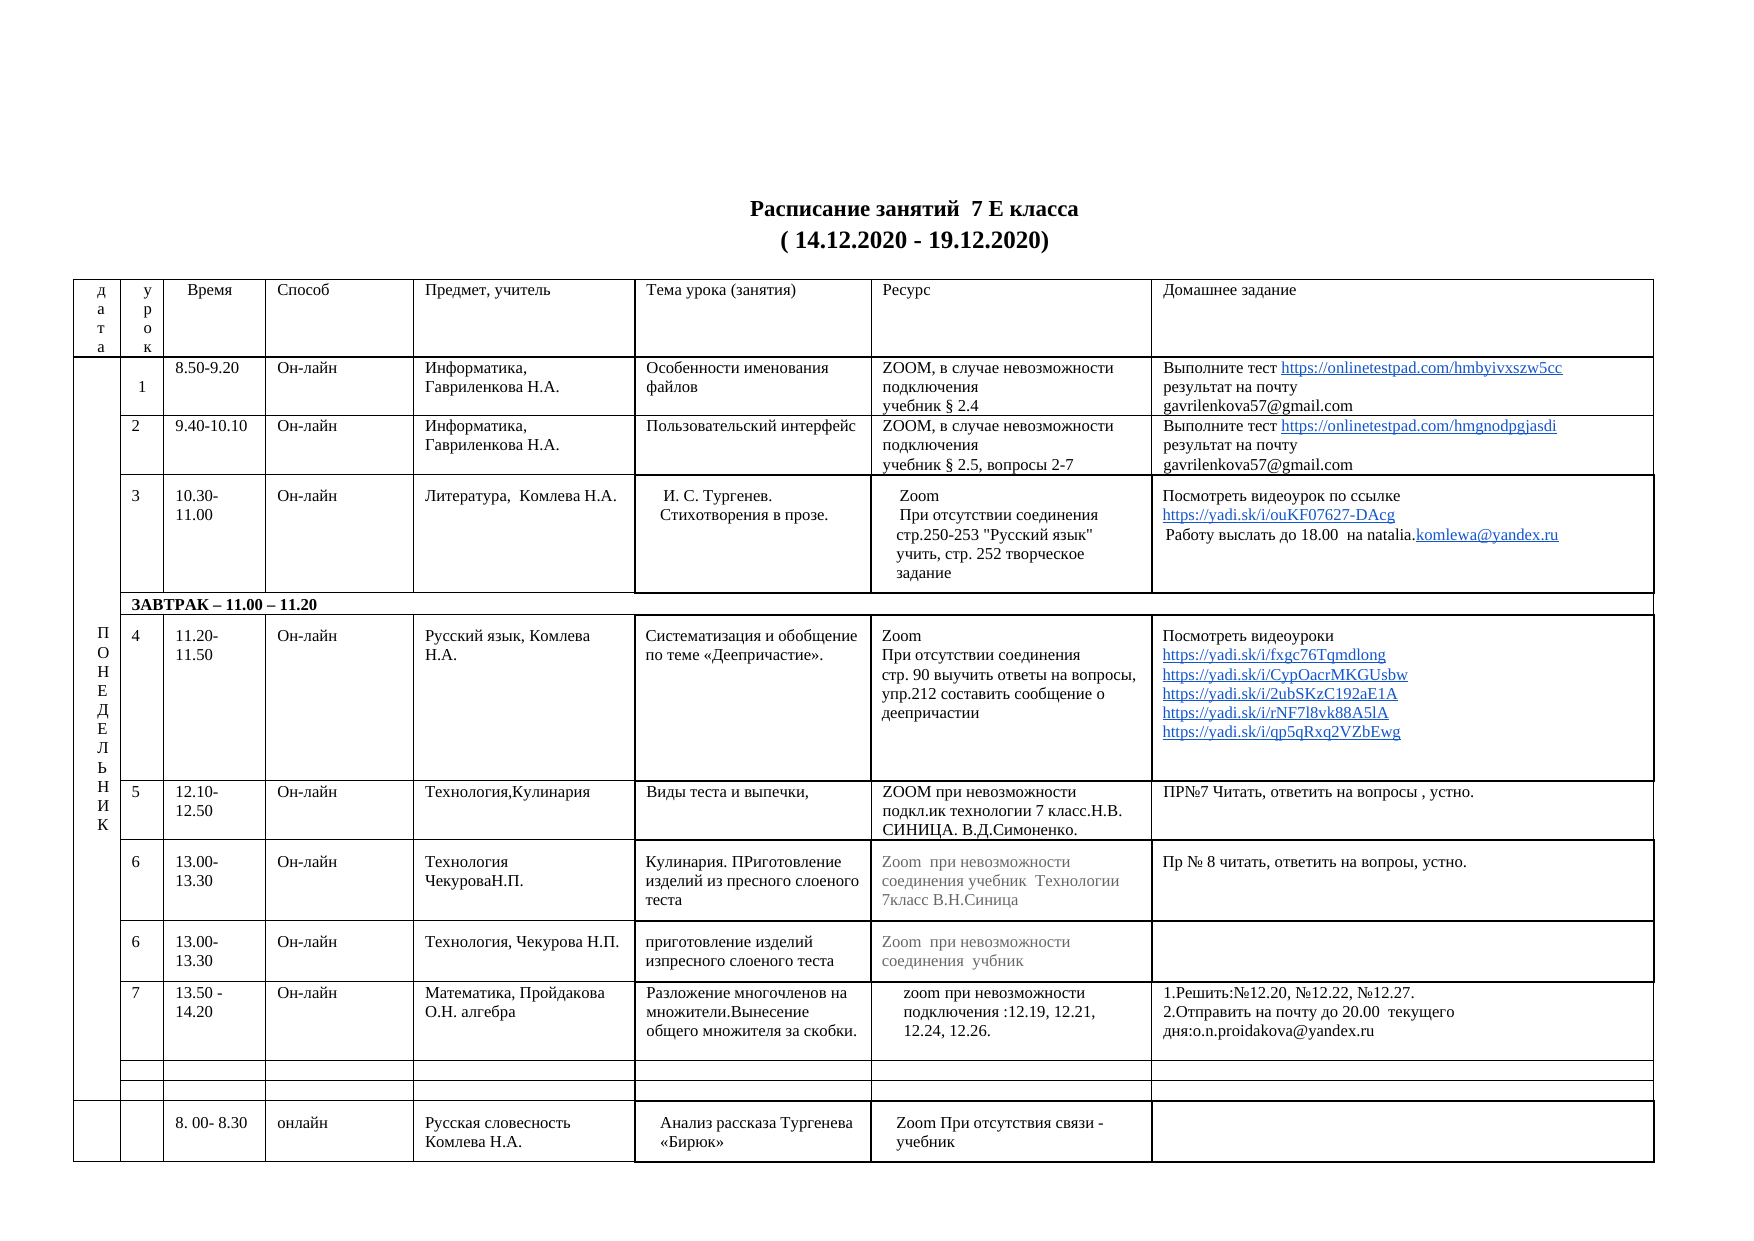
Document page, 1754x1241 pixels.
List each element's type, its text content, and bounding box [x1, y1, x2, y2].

table_cell 13.50 - 14.20 [164, 982, 265, 1059]
table_cell Технология,Кулинария [414, 781, 634, 839]
table_cell Технология, Чекурова Н.П. [414, 921, 634, 981]
table_cell ПР№7 Читать, ответить на вопросы , устно. [1152, 782, 1653, 839]
table_header Тема урока (занятия) [636, 280, 871, 356]
table_cell 7 [121, 982, 163, 1059]
table_cell Посмотреть видеоурок по ссылке https://yadi.sk/i/ouKF07627-DAcg Работу выслать до 18.00 на natalia.komlewa@yandex.ru [1153, 476, 1653, 592]
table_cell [872, 1102, 1151, 1161]
table_cell ПОНЕДЕЛЬНИК [74, 358, 120, 1100]
table_cell Виды теста и выпечки, [636, 782, 871, 839]
table_cell [121, 1081, 163, 1100]
table_cell Технология ЧекуроваН.П. [414, 840, 634, 919]
table_cell [164, 1061, 265, 1080]
table_cell Он-лайн [266, 840, 413, 919]
table_header Способ [266, 280, 413, 356]
table_cell zoom при невозможности подключения :12.19, 12.21, 12.24, 12.26. [872, 983, 1151, 1059]
table_cell Информатика, Гавриленкова Н.А. [414, 416, 634, 473]
table_cell Он-лайн [266, 781, 413, 839]
table_cell Пользовательский интерфейс [636, 416, 871, 473]
table_cell Посмотреть видеоуроки https://yadi.sk/i/fxgc76Tqmdlong https://yadi.sk/i/CypOacrMKGUsbw https://yadi.sk/i/2ubSKzC192aE1A https://yadi.sk/i/rNF7l8vk88A5lA https://yadi.sk/i/qp5qRxq2VZbEwg [1153, 616, 1653, 779]
table_header Ресурс [872, 280, 1151, 356]
table_cell Zoom При отсутствии соединения стр. 90 выучить ответы на вопросы, упр.212 составить сообщение о деепричастии [872, 616, 1151, 779]
table_cell Он-лайн [266, 982, 413, 1059]
table_cell Русский язык, Комлева Н.А. [414, 615, 634, 779]
table_cell [121, 1101, 163, 1161]
table_cell Он-лайн [266, 921, 413, 981]
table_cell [636, 1102, 870, 1161]
table_cell Он-лайн [266, 475, 413, 592]
text Расписание занятий 7 Е класса [119, 195, 1709, 221]
table_cell 6 [121, 921, 163, 981]
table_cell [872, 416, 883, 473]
table_cell ZOOM, в случае невозможности подключения учебник § 2.4 [978, 358, 1151, 415]
table_cell [1153, 1102, 1653, 1161]
table_cell [164, 1081, 265, 1100]
table_cell [266, 1081, 413, 1100]
table_cell [636, 1081, 871, 1100]
table_cell 13.00-13.30 [164, 840, 265, 919]
text ( 14.12.2020 - 19.12.2020) [119, 225, 1709, 254]
table_cell Zoom при невозможности соединения учбник [872, 922, 1151, 981]
table_cell [872, 1061, 1151, 1080]
table_cell 10.30-11.00 [164, 475, 265, 592]
table_cell Литература, Комлева Н.А. [414, 475, 634, 592]
table_cell 1 [121, 358, 163, 415]
table_cell онлайн [266, 1101, 413, 1161]
table_cell 9.40-10.10 [164, 416, 265, 473]
table_cell Он-лайн [266, 358, 413, 415]
table_header дата [74, 280, 120, 356]
table_cell Выполните тест https://onlinetestpad.com/hmbyivxszw5cc результат на почту gavrilenkova57@gmail.com [1152, 358, 1653, 415]
table_cell 6 [121, 840, 163, 919]
table_cell [1152, 1081, 1653, 1100]
table_cell 1.Решить:№12.20, №12.22, №12.27. 2.Отправить на почту до 20.00 текущего дня:o.n.proidakova@yandex.ru [1152, 983, 1653, 1059]
table_cell Особенности именования файлов [636, 358, 871, 415]
table_cell [414, 1061, 634, 1080]
table_cell 11.20-11.50 [164, 615, 265, 779]
table_cell Выполните тест https://onlinetestpad.com/hmgnodpgjasdi результат на почту gavrilenkova57@gmail.com [1152, 416, 1653, 473]
table_cell 4 [121, 615, 163, 779]
table_cell 8. 00- 8.30 [164, 1101, 265, 1161]
table_cell [1152, 1061, 1653, 1080]
table_cell Математика, Пройдакова О.Н. алгебра [414, 982, 634, 1059]
table_cell 8.50-9.20 [164, 358, 265, 415]
table_cell Он-лайн [266, 615, 413, 779]
table_cell приготовление изделий изпресного слоеного теста [636, 922, 870, 981]
table_cell [636, 1061, 871, 1080]
table_cell Zoom при невозможности соединения учебник Технологии 7класс В.Н.Синица [872, 841, 1151, 919]
table_cell ЗАВТРАК – 11.00 – 11.20 [121, 593, 1653, 613]
table_cell 5 [121, 781, 163, 839]
table_header Время [164, 280, 265, 356]
table_cell И. С. Тургенев. Стихотворения в прозе. [636, 476, 870, 592]
table_cell [266, 1061, 413, 1080]
table_cell Систематизация и обобщение по теме «Деепричастие». [636, 616, 870, 779]
table_cell ZOOM, в случае невозможности подключения учебник § 2.5, вопросы 2-7 [978, 416, 1151, 473]
table_cell Zoom При отсутствии соединения стр.250-253 "Русский язык" учить, стр. 252 творческое задание [872, 476, 1151, 592]
table_cell [121, 1061, 163, 1080]
table_cell Разложение многочленов на множители.Вынесение общего множителя за скобки. [636, 983, 871, 1059]
table_cell [1153, 922, 1653, 981]
table_cell [414, 1081, 634, 1100]
table_cell [872, 1081, 1151, 1100]
table_cell 13.00-13.30 [164, 921, 265, 981]
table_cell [414, 1101, 634, 1161]
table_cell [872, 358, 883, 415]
table_cell Информатика, Гавриленкова Н.А. [414, 358, 634, 415]
table_cell 2 [121, 416, 163, 473]
table_cell Пр № 8 читать, ответить на вопроы, устно. [1153, 841, 1653, 919]
table_header Предмет, учитель [414, 280, 634, 356]
table_cell 12.10- 12.50 [164, 781, 265, 839]
table_header Домашнее задание [1152, 280, 1653, 356]
table_cell Он-лайн [266, 416, 413, 473]
table_cell 3 [121, 475, 163, 592]
table_cell ZOOM при невозможности подкл.ик технологии 7 класс.Н.В. СИНИЦА. В.Д.Симоненко. [872, 782, 1151, 839]
table_cell Кулинария. ПРиготовление изделий из пресного слоеного теста [636, 841, 870, 919]
table_header урок [121, 280, 163, 356]
table_cell [74, 1101, 120, 1161]
